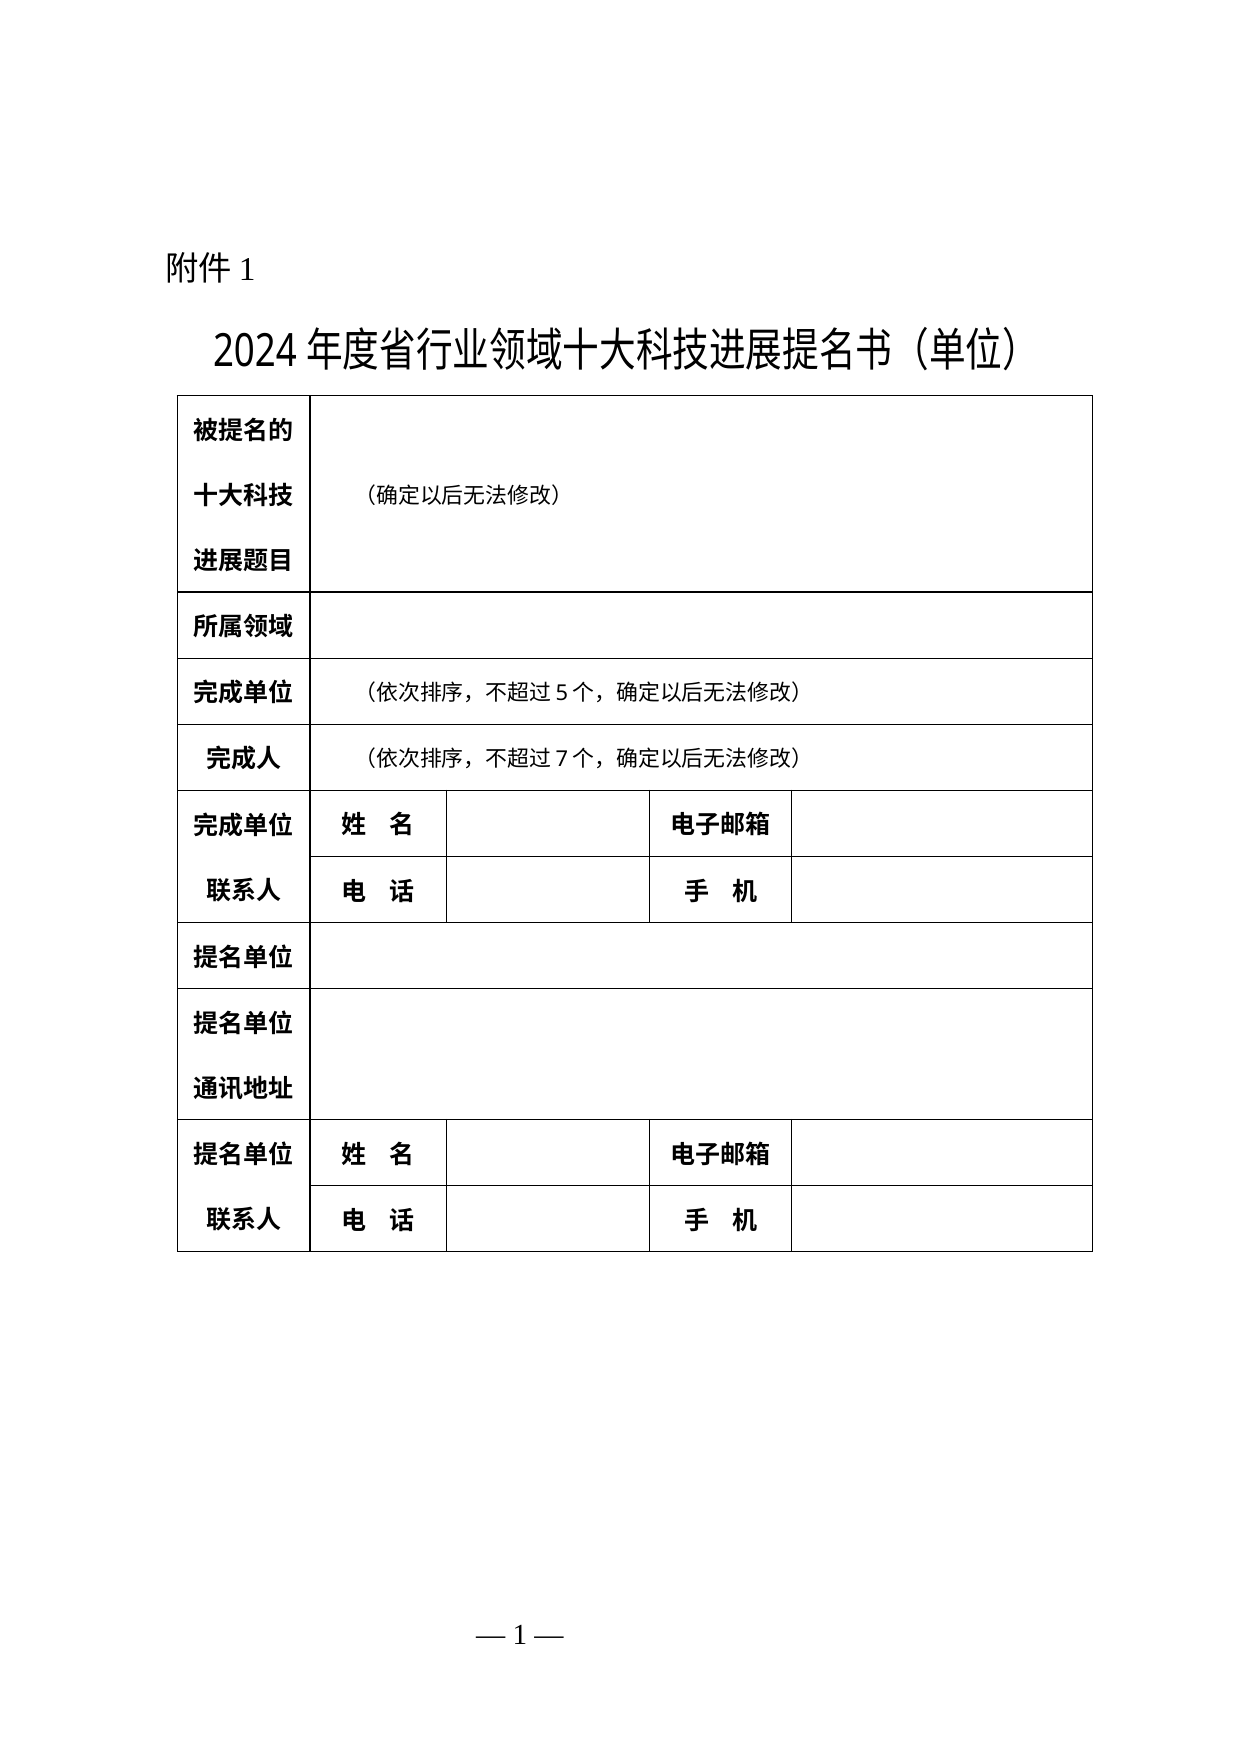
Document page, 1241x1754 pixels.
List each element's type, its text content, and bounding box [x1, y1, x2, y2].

table_cell 完成单位联系人 [178, 791, 309, 922]
table_cell [447, 857, 649, 922]
table_cell [792, 1186, 1092, 1251]
table_cell [447, 791, 649, 856]
table_cell [311, 923, 1092, 988]
table_cell [447, 1186, 649, 1251]
table_cell 电 话 [311, 857, 446, 922]
table_cell 提名单位 通讯地址 [178, 989, 309, 1119]
table_cell 完成单位 [178, 659, 309, 723]
table_cell （依次排序，不超过5个，确定以后无法修改） [311, 659, 1092, 723]
table_cell 姓 名 [311, 791, 446, 856]
table_cell 姓 名 [311, 1120, 446, 1185]
table_cell 提名单位联系人 [178, 1120, 309, 1251]
table_cell [792, 857, 1092, 922]
table_cell [447, 1120, 649, 1185]
table_cell 提名单位 [178, 923, 309, 988]
table_cell [792, 791, 1092, 856]
table_cell [311, 593, 1092, 657]
table_cell 所属领域 [178, 593, 309, 657]
table_cell 完成人 [178, 725, 309, 789]
table_cell 电子邮箱 [650, 791, 791, 856]
text 附件1 [165, 233, 1087, 298]
text 2024年度省行业领域十大科技进展提名书（单位） [165, 298, 1087, 395]
table_cell （依次排序，不超过7个，确定以后无法修改） [311, 725, 1092, 789]
table_header （确定以后无法修改） [311, 396, 1092, 591]
table_cell [311, 989, 1092, 1119]
table_cell 电子邮箱 [650, 1120, 791, 1185]
table_cell 手 机 [650, 857, 791, 922]
table_header 被提名的十大科技进展题目 [178, 396, 309, 591]
table_cell 手 机 [650, 1186, 791, 1251]
table_cell [792, 1120, 1092, 1185]
table_cell 电 话 [311, 1186, 446, 1251]
